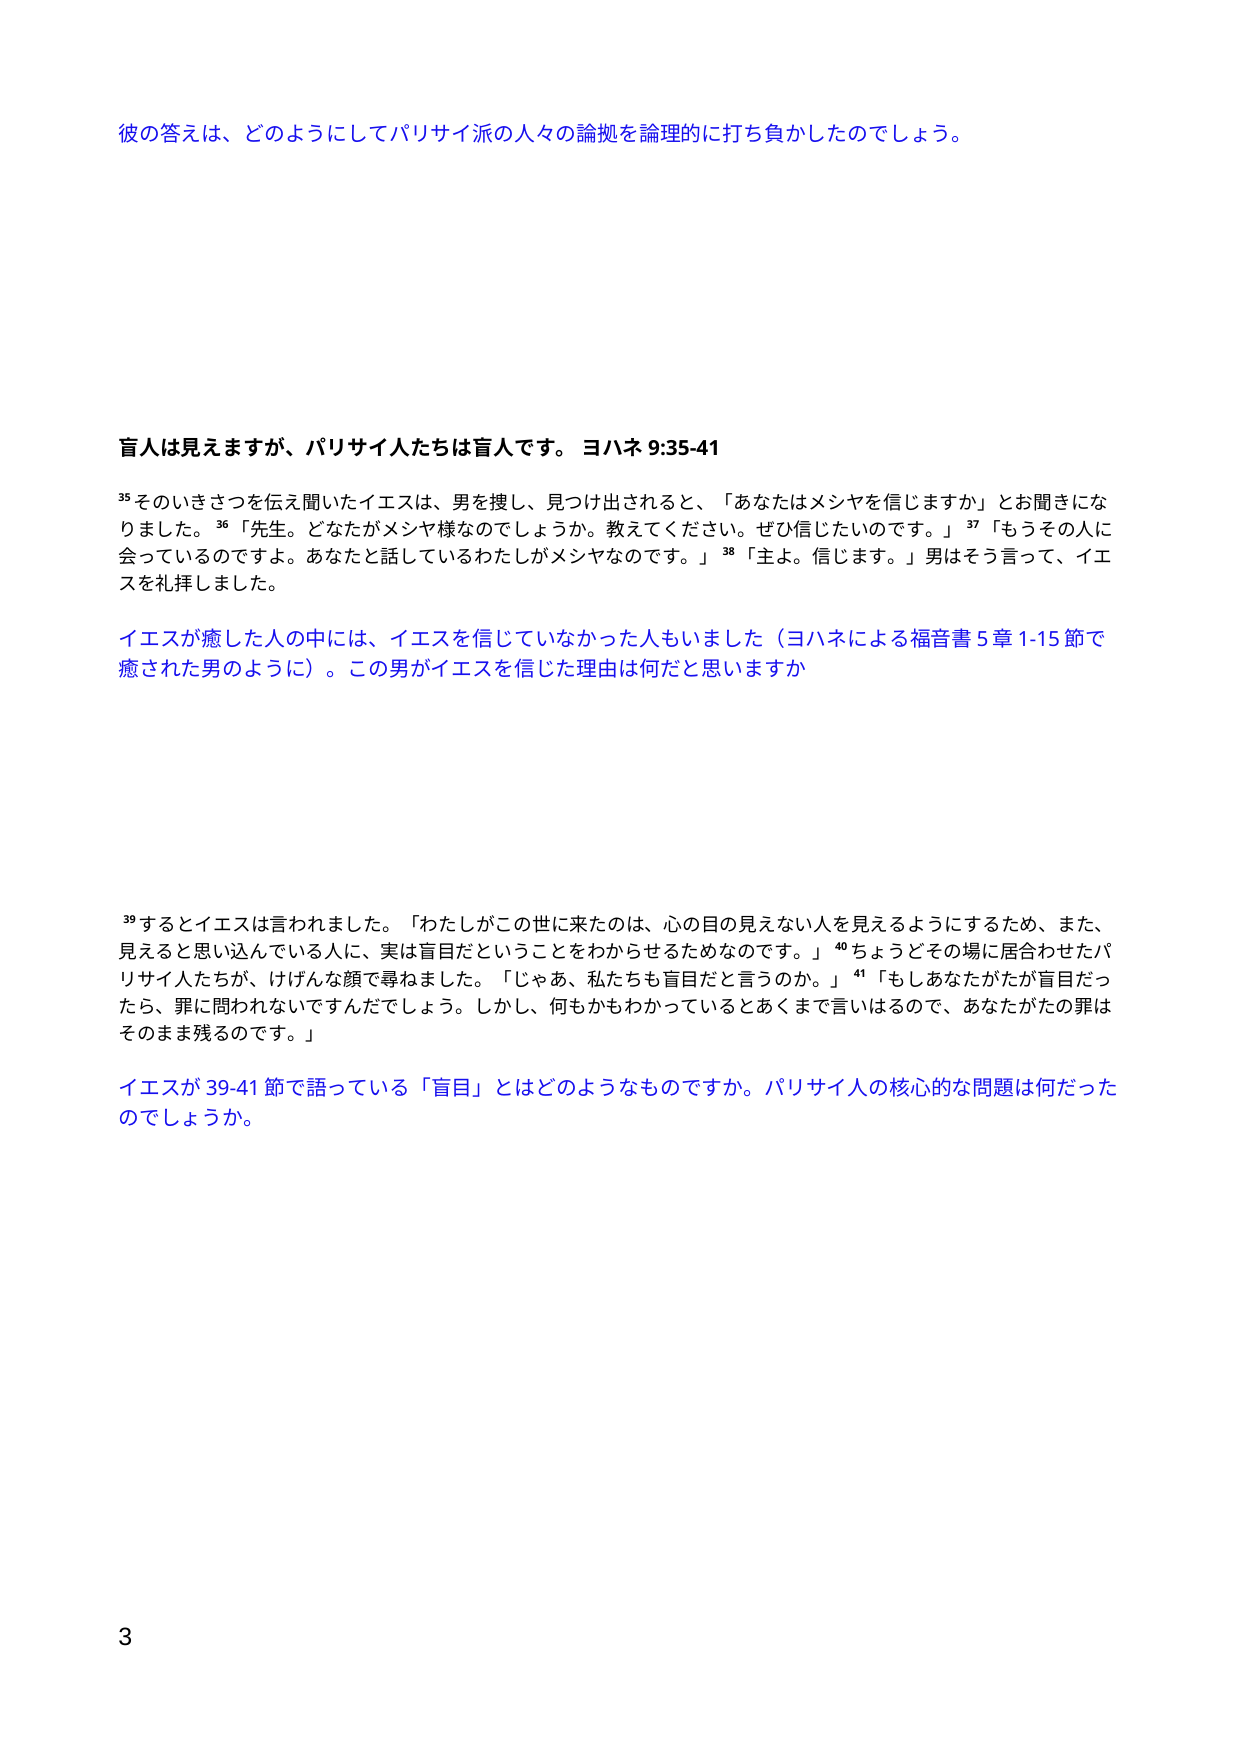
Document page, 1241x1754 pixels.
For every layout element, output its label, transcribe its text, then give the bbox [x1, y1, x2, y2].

text 盲人は見えますが、パリサイ人たちは盲人です。 ヨハネ9:35-41 [118, 432, 1122, 462]
text 35 そのいきさつを伝え聞いたイエスは、男を捜し、見つけ出されると、「あなたはメシヤを信じますか」とお聞きになりました。 36 「先生。どなたがメシヤ様なのでしょうか。教えてください。ぜひ信じたいのです。」 37 「もうその人に会っているのですよ。あなたと話しているわたしがメシヤなのです。」 38 「主よ。信じます。」男はそう言って、イエスを礼拝しました。 [118, 487, 1122, 596]
text イエスが39-41節で語っている「盲目」とはどのようなものですか。パリサイ人の核心的な問題は何だったのでしょうか。 [118, 1071, 1122, 1132]
text イエスが癒した人の中には、イエスを信じていなかった人もいました（ヨハネによる福音書5章1-15節で癒された男のように）。この男がイエスを信じた理由は何だと思いますか [118, 622, 1122, 682]
text 39 するとイエスは言われました。「わたしがこの世に来たのは、心の目の見えない人を見えるようにするため、また、見えると思い込んでいる人に、実は盲目だということをわからせるためなのです。」 40 ちょうどその場に居合わせたパリサイ人たちが、けげんな顔で尋ねました。「じゃあ、私たちも盲目だと言うのか。」 41 「もしあなたがたが盲目だったら、罪に問われないですんだでしょう。しかし、何もかもわかっているとあくまで言いはるので、あなたがたの罪はそのまま残るのです。」 [118, 910, 1122, 1046]
text 彼の答えは、どのようにしてパリサイ派の人々の論拠を論理的に打ち負かしたのでしょう。 [118, 117, 1122, 147]
